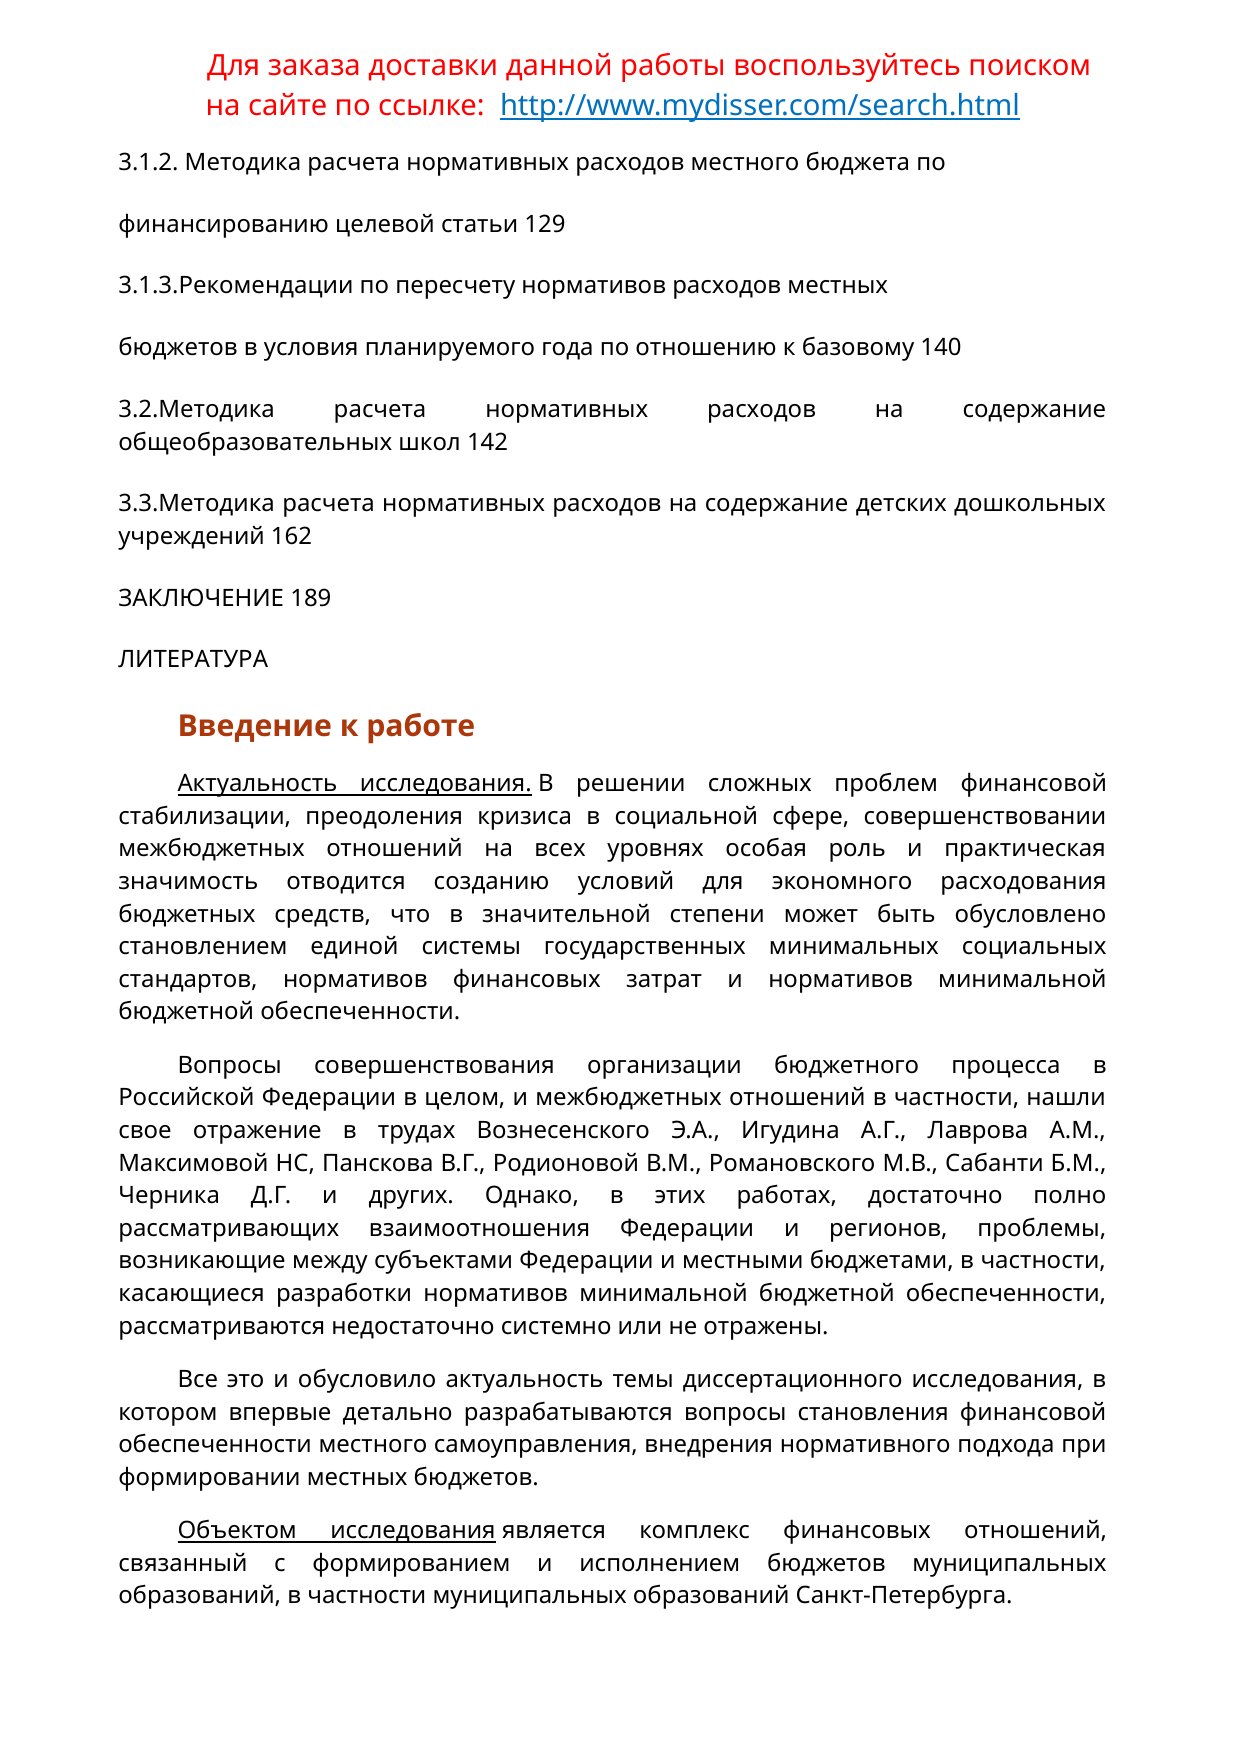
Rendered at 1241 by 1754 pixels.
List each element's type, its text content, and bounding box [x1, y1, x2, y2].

text 3.2.Методика расчета нормативных расходов на содержание общеобразовательных школ 142 [118, 392, 1107, 457]
text 3.1.2. Методика расчета нормативных расходов местного бюджета по [118, 144, 1107, 177]
text финансированию целевой статьи 129 [118, 206, 1107, 239]
text бюджетов в условия планируемого года по отношению к базовому 140 [118, 330, 1107, 362]
text 3.3.Методика расчета нормативных расходов на содержание детских дошкольных учреждений 162 [118, 486, 1107, 551]
text ЗАКЛЮЧЕНИЕ 189 [118, 580, 1107, 613]
text 3.1.3.Рекомендации по пересчету нормативов расходов местных [118, 268, 1107, 301]
text ЛИТЕРАТУРА [118, 642, 1107, 675]
